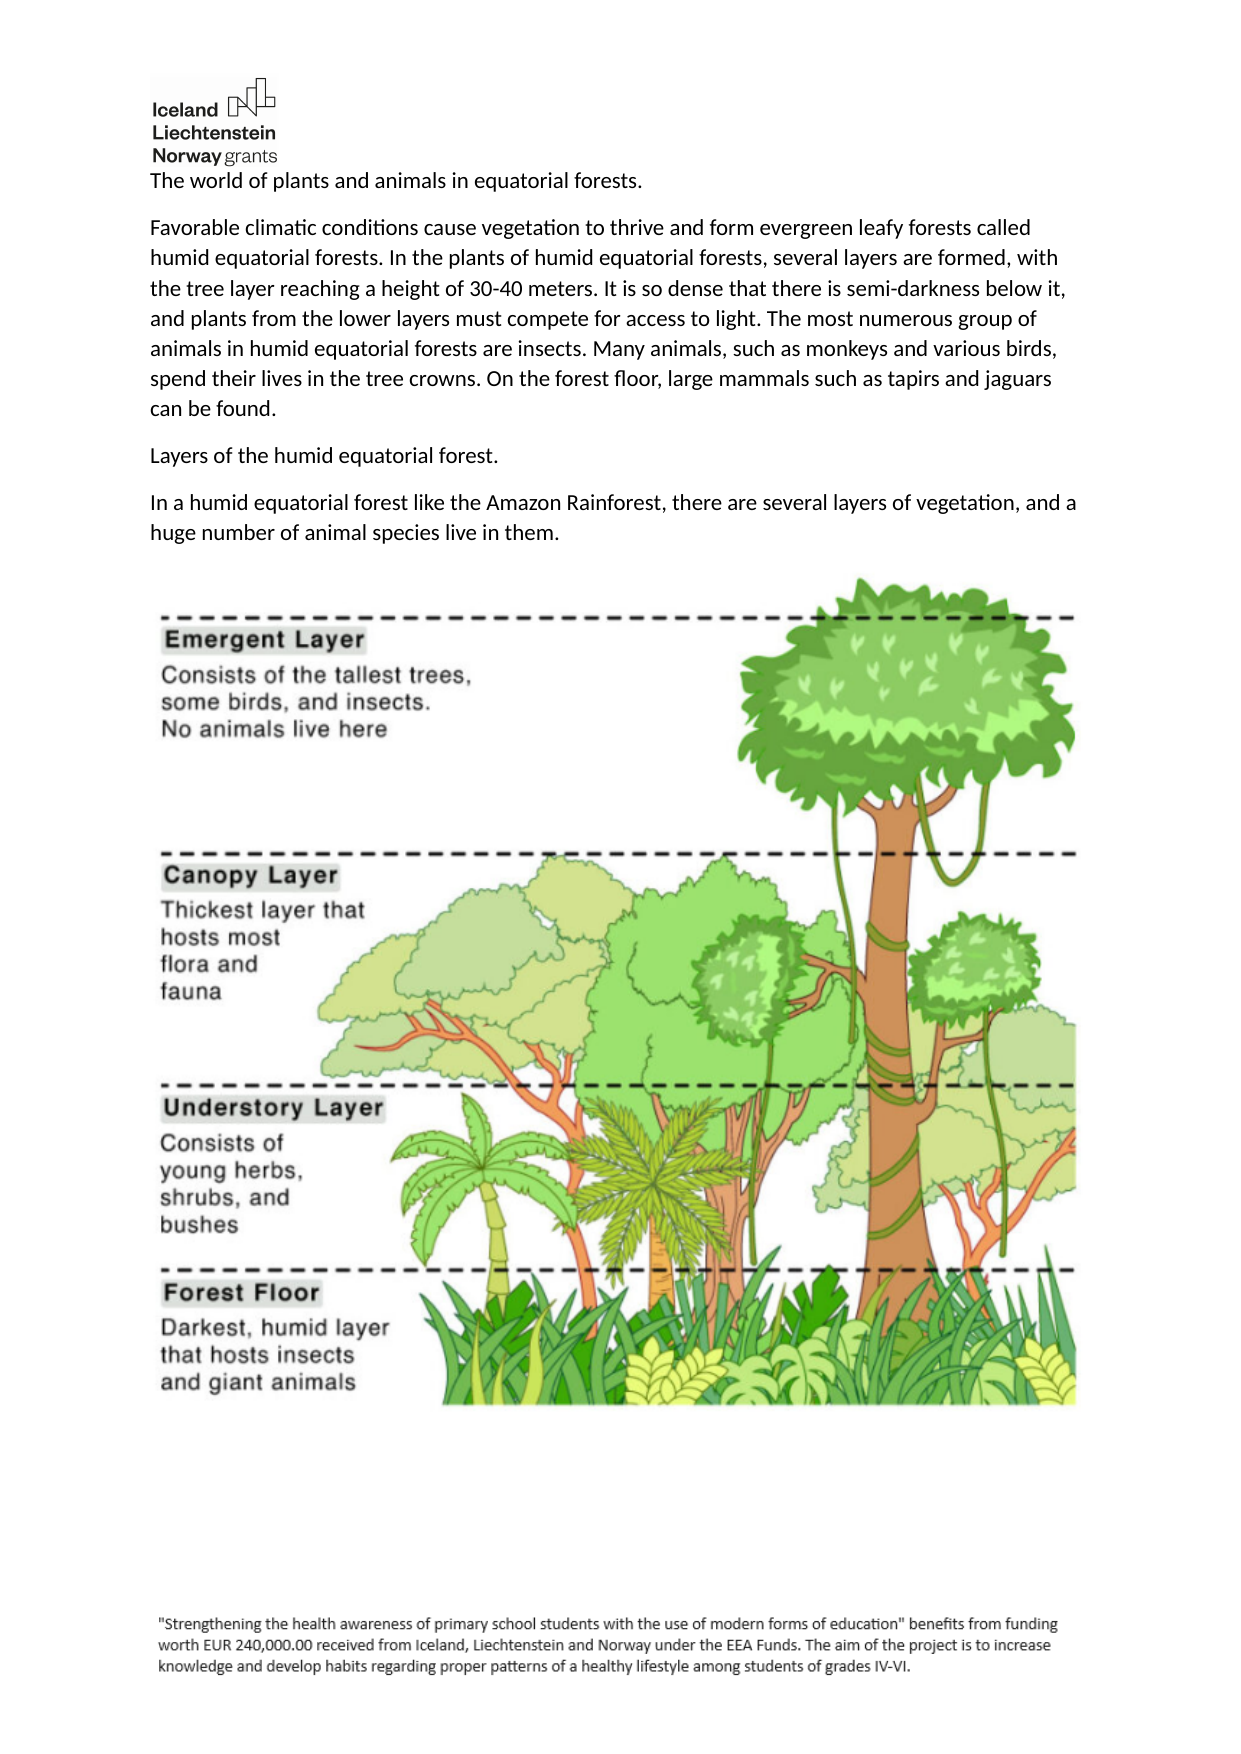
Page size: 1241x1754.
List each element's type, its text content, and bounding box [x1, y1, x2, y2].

picture [150, 1607, 1091, 1681]
text Favorable climatic conditions cause vegetation to thrive and form evergreen leafy forests called humid equatorial forests. In the plants of humid equatorial forests, several layers are formed, with the tree layer reaching a height of 30-40 meters. It is so dense that there is semi-darkness below it, and plants from the lower layers must compete for access to light. The most numerous group of animals in humid equatorial forests are insects. Many animals, such as monkeys and various birds, spend their lives in the tree crowns. On the forest floor, large mammals such as tapirs and jaguars can be found. [150, 213, 1090, 423]
text The world of plants and animals in equatorial forests. [150, 166, 1090, 194]
picture [150, 565, 1091, 1424]
text In a humid equatorial forest like the Amazon Rainforest, there are several layers of vegetation, and a huge number of animal species live in them. [150, 488, 1090, 547]
picture [150, 73, 279, 167]
text Layers of the humid equatorial forest. [150, 441, 1090, 469]
